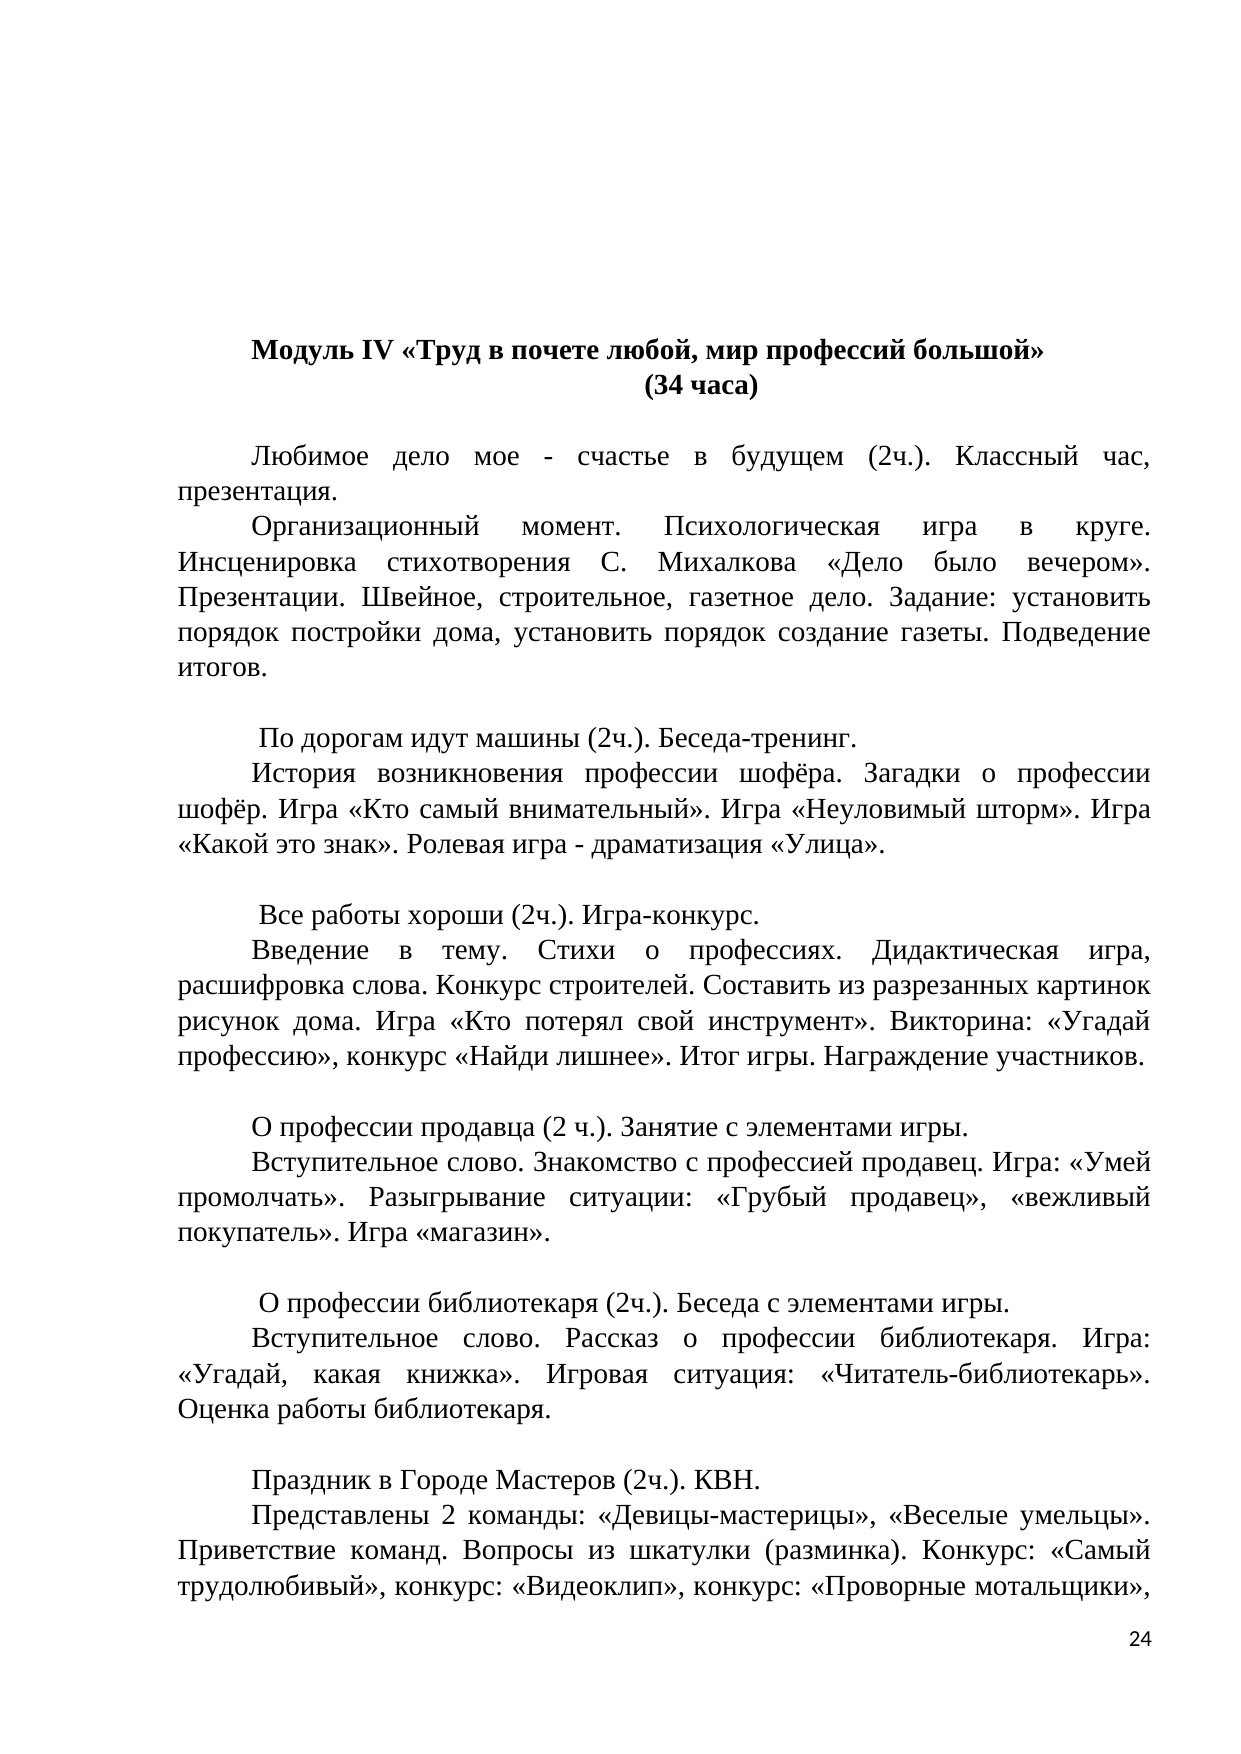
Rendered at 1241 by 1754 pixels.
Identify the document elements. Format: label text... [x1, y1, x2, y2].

text Праздник в Городе Мастеров (2ч.). КВН. [177, 1460, 1152, 1495]
text О профессии библиотекаря (2ч.). Беседа с элементами игры. [177, 1283, 1152, 1319]
text Вступительное слово. Знакомство с профессией продавец. Игра: «Умей промолчать». Разыгрывание ситуации: «Грубый продавец», «вежливый покупатель». Игра «магазин». [177, 1142, 1152, 1248]
text (34 часа) [177, 365, 1152, 401]
text По дорогам идут машины (2ч.). Беседа-тренинг. [177, 718, 1152, 754]
text История возникновения профессии шофёра. Загадки о профессии шофёр. Игра «Кто самый внимательный». Игра «Неуловимый шторм». Игра «Какой это знак». Ролевая игра - драматизация «Улица». [177, 754, 1152, 860]
text Все работы хороши (2ч.). Игра-конкурс. [177, 895, 1152, 930]
text Вступительное слово. Рассказ о профессии библиотекаря. Игра: «Угадай, какая книжка». Игровая ситуация: «Читатель-библиотекарь». Оценка работы библиотекаря. [177, 1319, 1152, 1425]
text Организационный момент. Психологическая игра в круге. Инсценировка стихотворения С. Михалкова «Дело было вечером». Презентации. Швейное, строительное, газетное дело. Задание: установить порядок постройки дома, установить порядок создание газеты. Подведение итогов. [177, 507, 1152, 683]
text Введение в тему. Стихи о профессиях. Дидактическая игра, расшифровка слова. Конкурс строителей. Составить из разрезанных картинок рисунок дома. Игра «Кто потерял свой инструмент». Викторина: «Угадай профессию», конкурс «Найди лишнее». Итог игры. Награждение участников. [177, 930, 1152, 1072]
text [177, 1495, 1152, 1601]
text Модуль IV «Труд в почете любой, мир профессий большой» [177, 330, 1152, 365]
text Любимое дело мое - счастье в будущем (2ч.). Классный час, презентация. [177, 436, 1152, 507]
text О профессии продавца (2 ч.). Занятие с элементами игры. [177, 1107, 1152, 1142]
